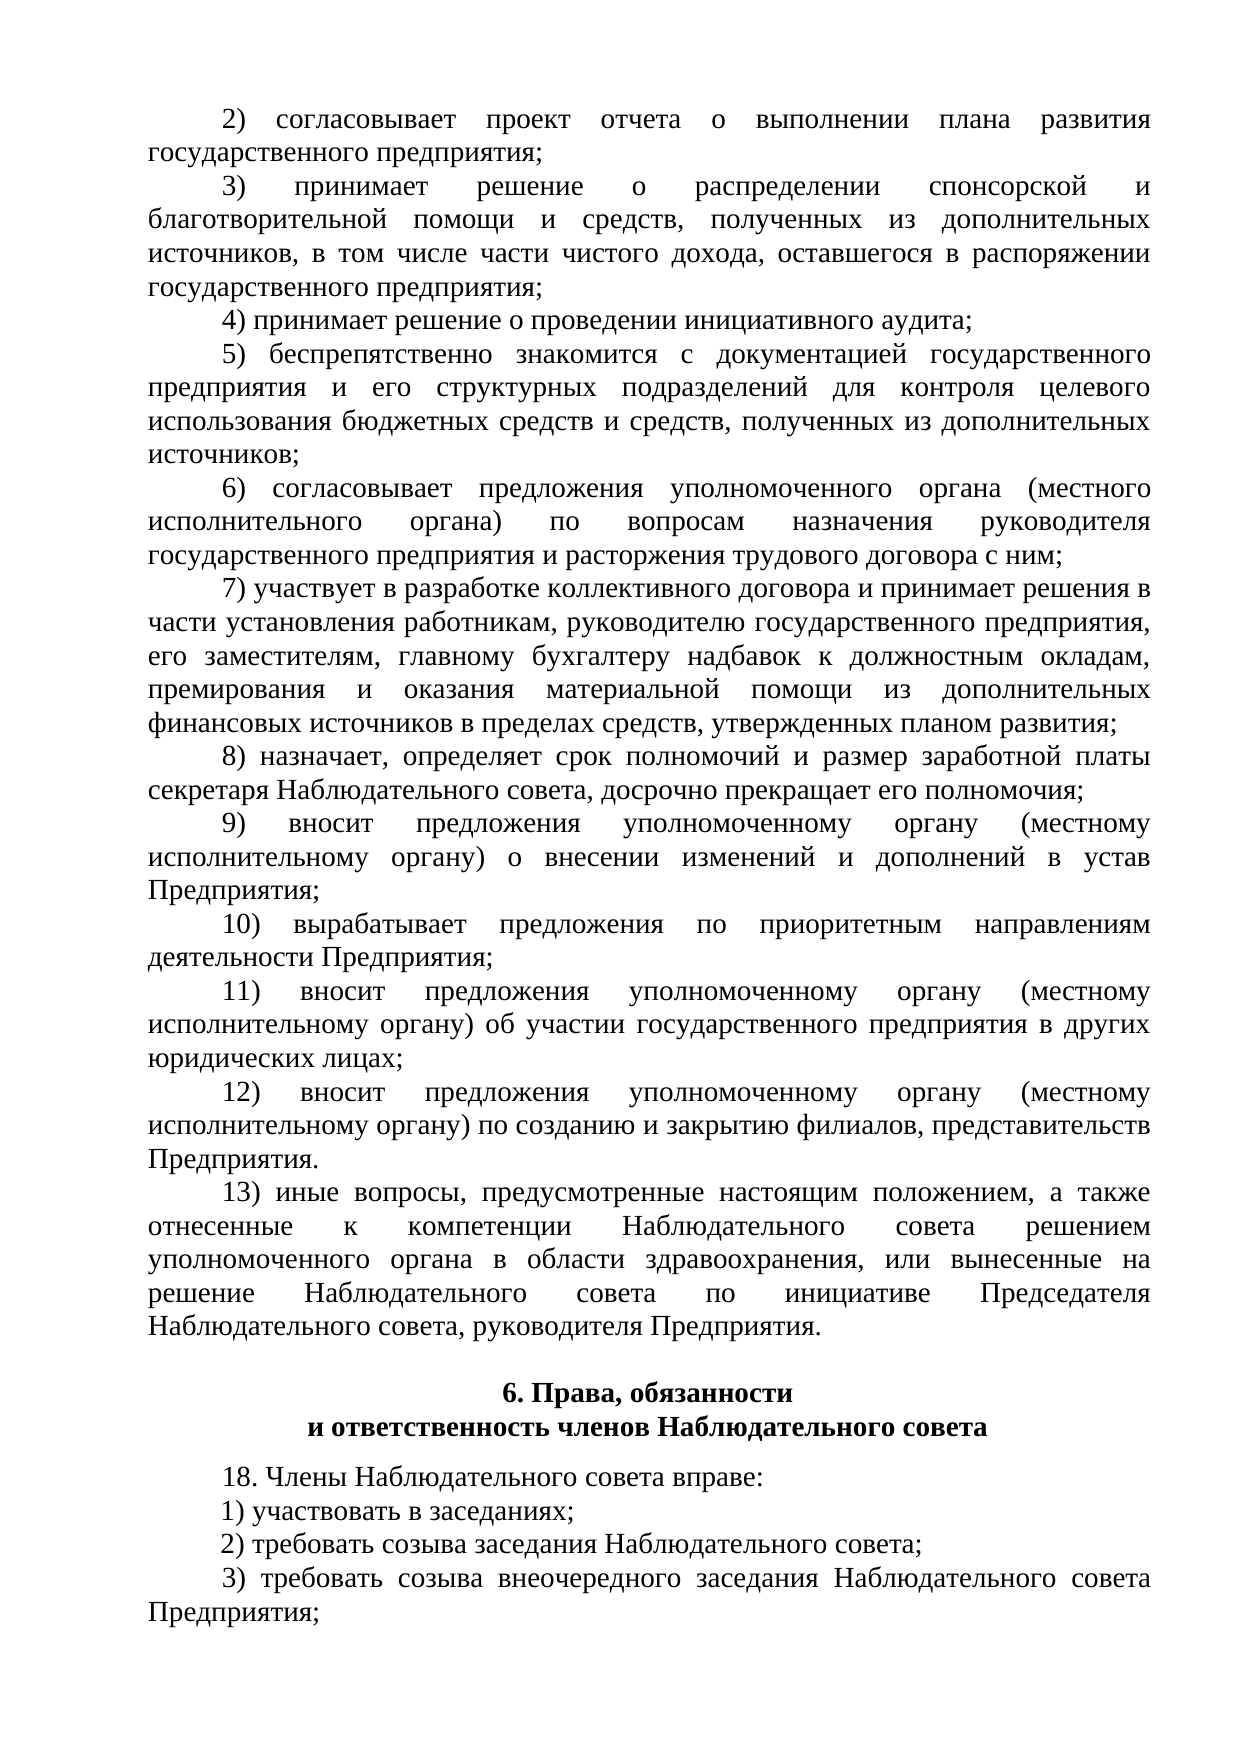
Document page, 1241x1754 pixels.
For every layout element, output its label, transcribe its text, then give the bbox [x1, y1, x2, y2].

text 8) назначает, определяет срок полномочий и размер заработной платы секретаря Наблюдательного совета, досрочно прекращает его полномочия; [148, 738, 1152, 805]
list требовать созыва заседания Наблюдательного совета; [148, 1527, 1152, 1560]
text 3) принимает решение о распределении спонсорской и благотворительной помощи и средств, полученных из дополнительных источников, в том числе части чистого дохода, оставшегося в распоряжении государственного предприятия; [148, 168, 1152, 302]
text 12) вносит предложения уполномоченному органу (местному исполнительному органу) по созданию и закрытию филиалов, представительств Предприятия. [148, 1074, 1152, 1174]
text 7) участвует в разработке коллективного договора и принимает решения в части установления работникам, руководителю государственного предприятия, его заместителям, главному бухгалтеру надбавок к должностным окладам, премирования и оказания материальной помощи из дополнительных финансовых источников в пределах средств, утвержденных планом развития; [148, 571, 1152, 738]
text 4) принимает решение о проведении инициативного аудита; [148, 302, 1152, 336]
text 6. Права, обязанности [148, 1376, 1147, 1409]
text 18. Члены Наблюдательного совета вправе: [222, 1459, 1152, 1493]
text 5) беспрепятственно знакомится с документацией государственного предприятия и его структурных подразделений для контроля целевого использования бюджетных средств и средств, полученных из дополнительных источников; [148, 336, 1152, 470]
text 2) согласовывает проект отчета о выполнении плана развития государственного предприятия; [148, 101, 1152, 168]
text 13) иные вопросы, предусмотренные настоящим положением, а также отнесенные к компетенции Наблюдательного совета решением уполномоченного органа в области здравоохранения, или вынесенные на решение Наблюдательного совета по инициативе Председателя Наблюдательного совета, руководителя Предприятия. [148, 1174, 1152, 1342]
text 9) вносит предложения уполномоченному органу (местному исполнительному органу) о внесении изменений и дополнений в устав Предприятия; [148, 805, 1152, 906]
text 6) согласовывает предложения уполномоченного органа (местного исполнительного органа) по вопросам назначения руководителя государственного предприятия и расторжения трудового договора с ним; [148, 470, 1152, 571]
text 11) вносит предложения уполномоченному органу (местному исполнительному органу) об участии государственного предприятия в других юридических лицах; [148, 973, 1152, 1074]
text 10) вырабатывает предложения по приоритетным направлениям деятельности Предприятия; [148, 906, 1152, 973]
list участвовать в заседаниях; [148, 1493, 1152, 1527]
text и ответственность членов Наблюдательного совета [148, 1409, 1147, 1443]
text 3) требовать созыва внеочередного заседания Наблюдательного совета Предприятия; [148, 1560, 1152, 1627]
